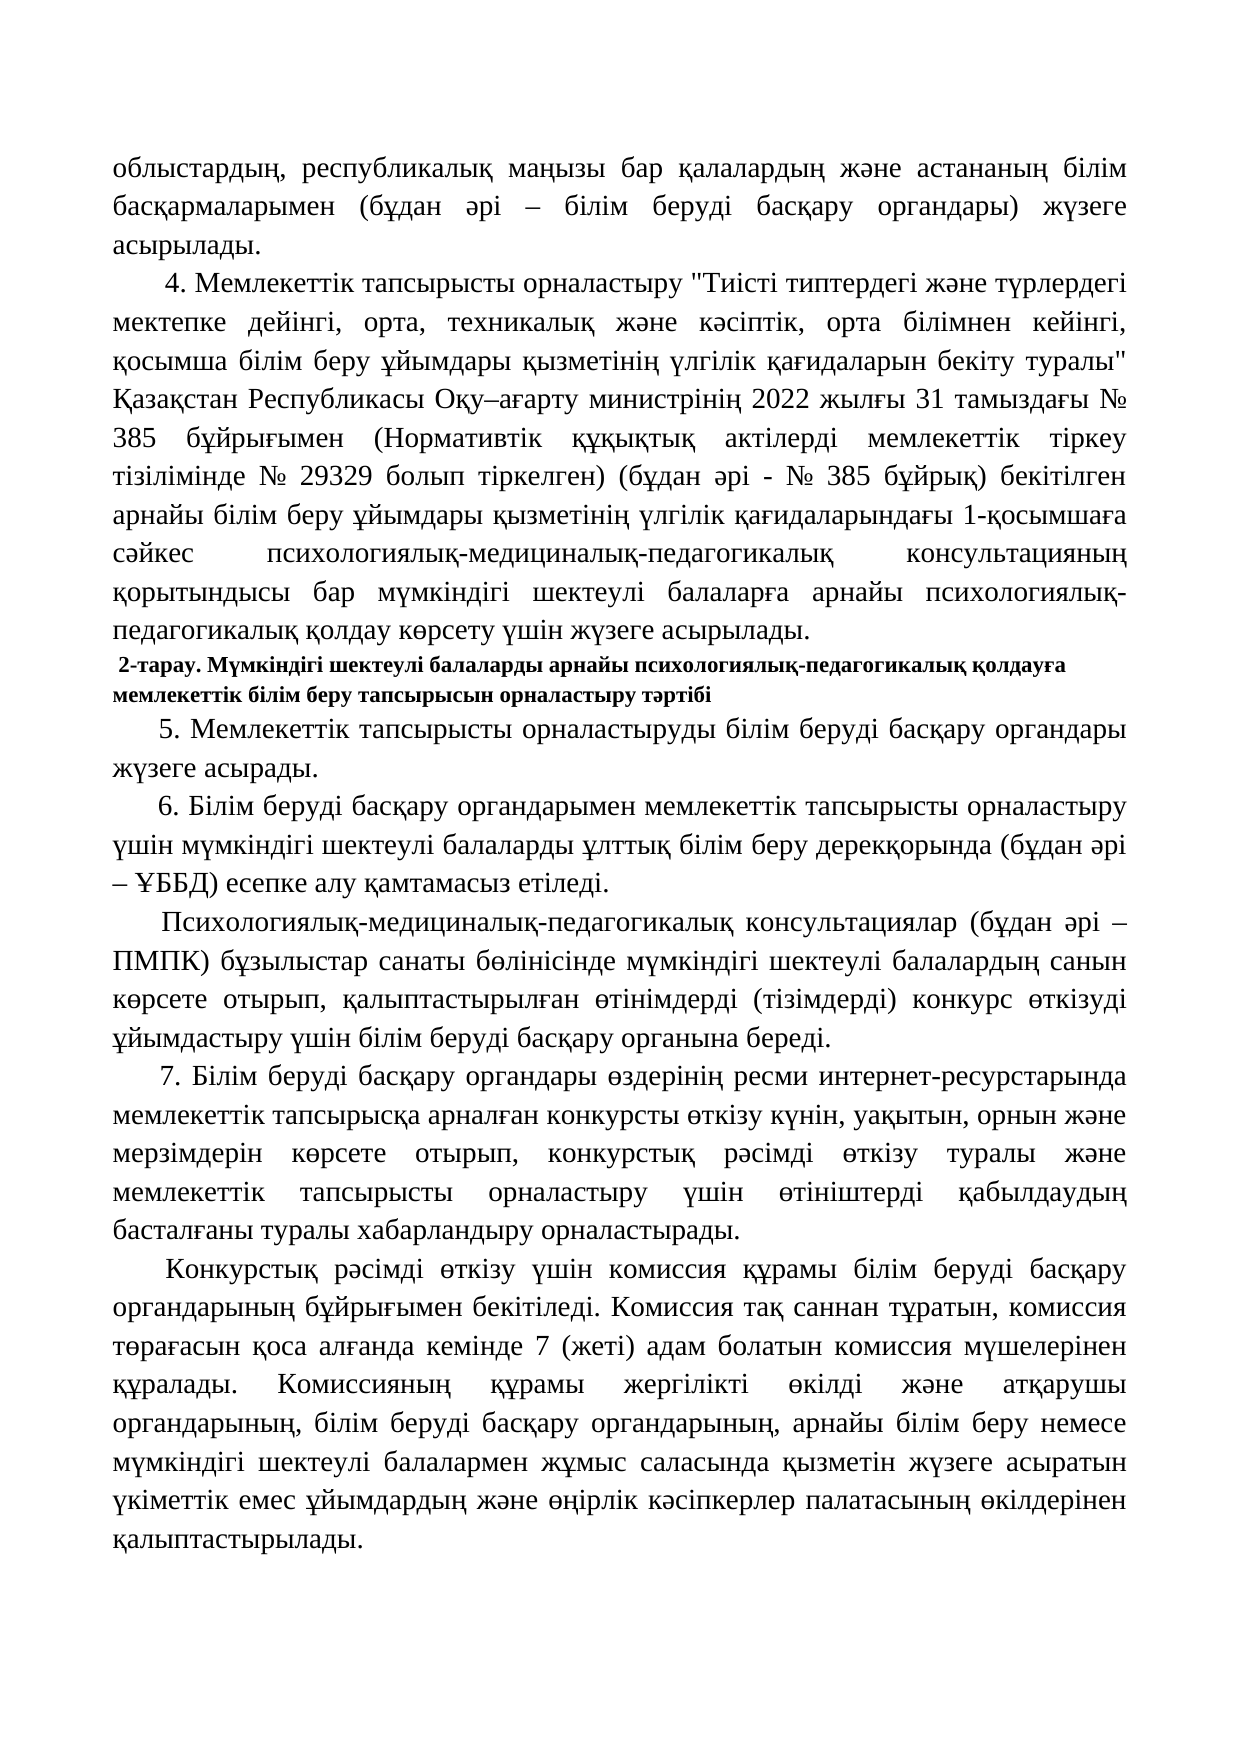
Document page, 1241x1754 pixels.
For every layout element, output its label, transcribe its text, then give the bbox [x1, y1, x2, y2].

text Психологиялық-медициналық-педагогикалық консультациялар (бұдан әрі – ПМПК) бұзылыстар санаты бөлінісінде мүмкіндігі шектеулі балалардың санын көрсете отырып, қалыптастырылған өтінімдерді (тізімдерді) конкурс өткізуді ұйымдастыру үшін білім беруді басқару органына береді. [112, 904, 1128, 1053]
text 2-тарау. Мүмкіндігі шектеулі балаларды арнайы психологиялық-педагогикалық қолдауға мемлекеттік білім беру тапсырысын орналастыру тәртібі [112, 651, 1128, 708]
text Конкурстық рәсімді өткізу үшін комиссия құрамы білім беруді басқару органдарының бұйрығымен бекітіледі. Комиссия тақ саннан тұратын, комиссия төрағасын қоса алғанда кемінде 7 (жеті) адам болатын комиссия мүшелерінен құралады. Комиссияның құрамы жергілікті өкілді және атқарушы органдарының, білім беруді басқару органдарының, арнайы білім беру немесе мүмкіндігі шектеулі балалармен жұмыс саласында қызметін жүзеге асыратын үкіметтік емес ұйымдардың және өңірлік кәсіпкерлер палатасының өкілдерінен қалыптастырылады. [112, 1251, 1128, 1554]
text 4. Мемлекеттік тапсырысты орналастыру "Тиісті типтердегі және түрлердегі мектепке дейінгі, орта, техникалық және кәсіптік, орта білімнен кейінгі, қосымша білім беру ұйымдары қызметінің үлгілік қағидаларын бекіту туралы" Қазақстан Республикасы Оқу–ағарту министрінің 2022 жылғы 31 тамыздағы № 385 бұйрығымен (Нормативтік құқықтық актілерді мемлекеттік тіркеу тізілімінде № 29329 болып тіркелген) (бұдан әрі - № 385 бұйрық) бекітілген арнайы білім беру ұйымдары қызметінің үлгілік қағидаларындағы 1-қосымшаға сәйкес психологиялық-медициналық-педагогикалық консультацияның қорытындысы бар мүмкіндігі шектеулі балаларға арнайы психологиялық-педагогикалық қолдау көрсету үшін жүзеге асырылады. [112, 266, 1128, 646]
text 7. Білім беруді басқару органдары өздерінің ресми интернет-ресурстарында мемлекеттік тапсырысқа арналған конкурсты өткізу күнін, уақытын, орнын және мерзімдерін көрсете отырып, конкурстық рәсімді өткізу туралы және мемлекеттік тапсырысты орналастыру үшін өтініштерді қабылдаудың басталғаны туралы хабарландыру орналастырады. [112, 1058, 1128, 1246]
text 5. Мемлекеттік тапсырысты орналастыруды білім беруді басқару органдары жүзеге асырады. [112, 711, 1128, 783]
text 6. Білім беруді басқару органдарымен мемлекеттік тапсырысты орналастыру үшін мүмкіндігі шектеулі балаларды ұлттық білім беру дерекқорында (бұдан әрі – ҰББД) есепке алу қамтамасыз етіледі. [112, 788, 1128, 899]
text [112, 150, 1128, 261]
